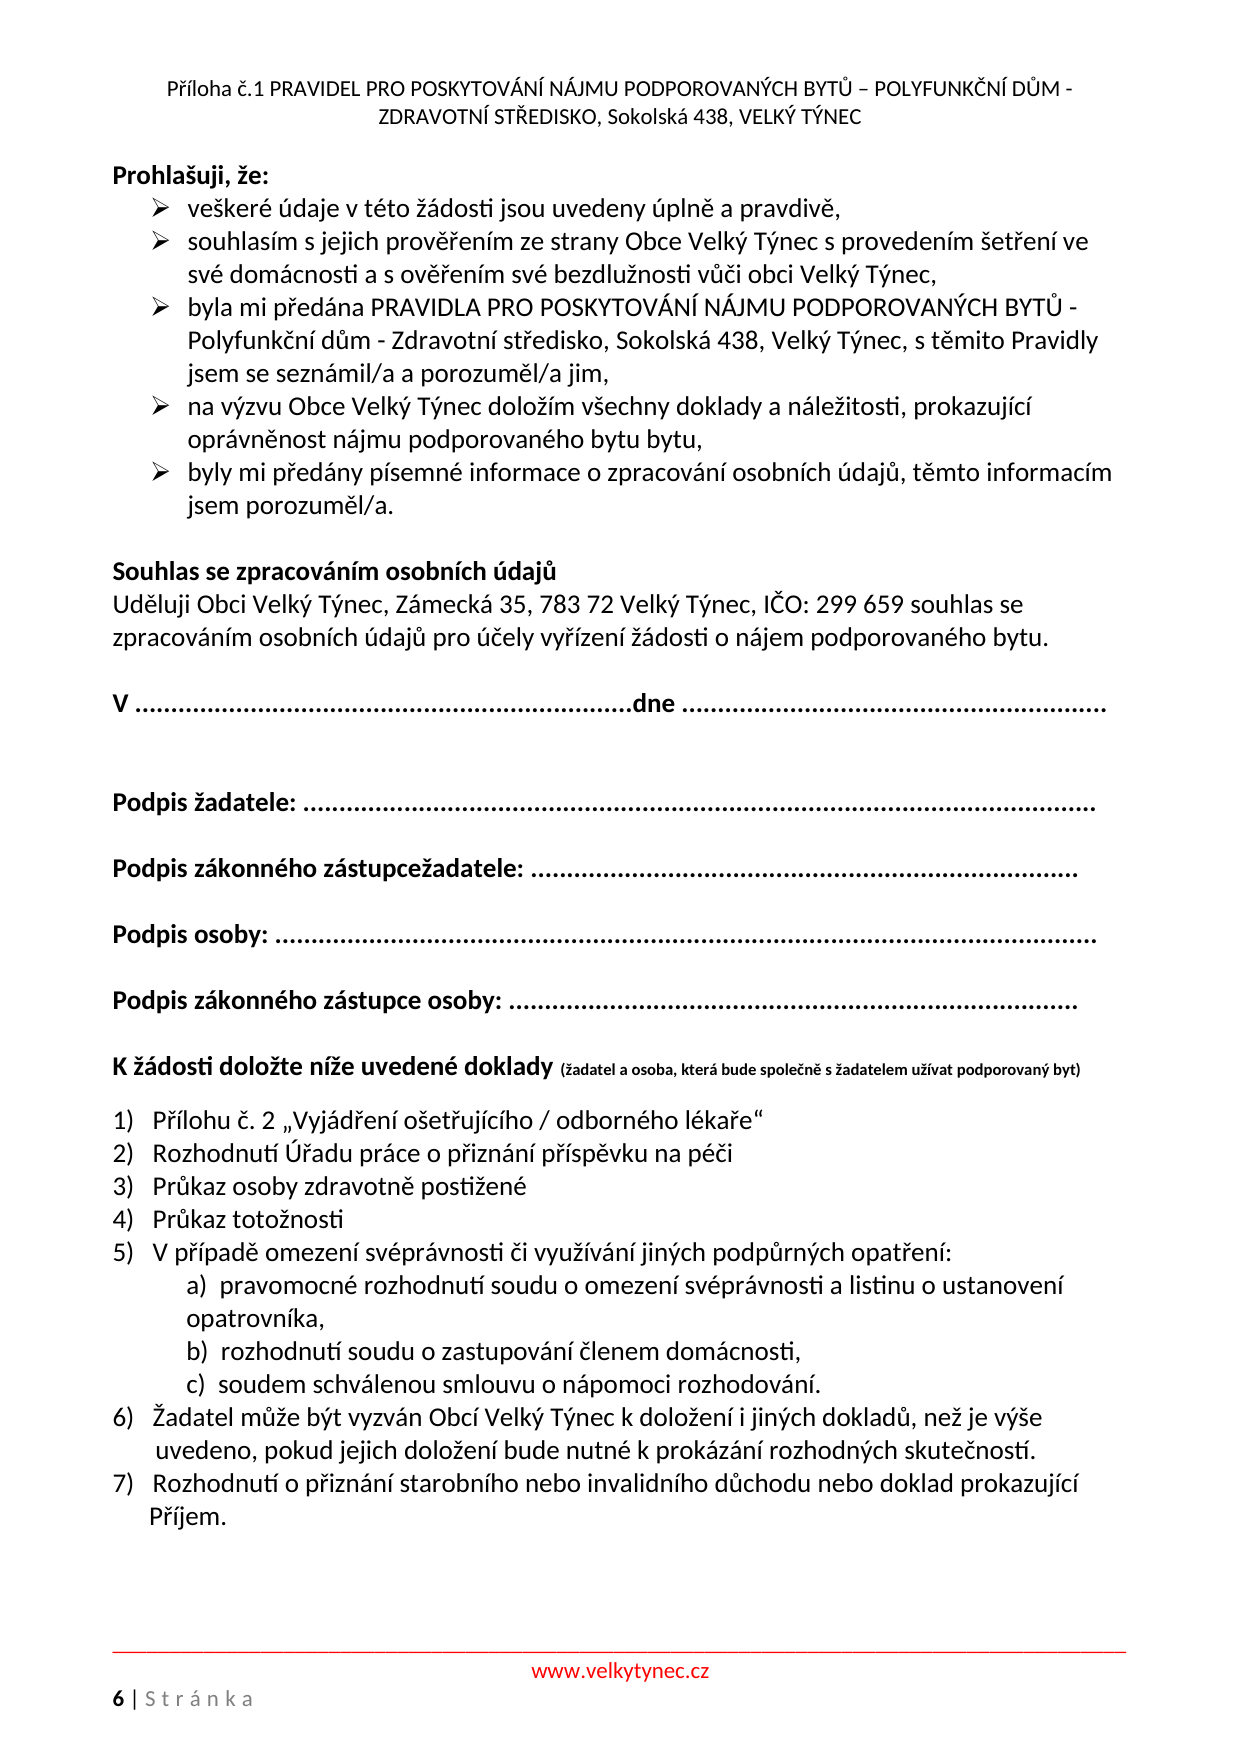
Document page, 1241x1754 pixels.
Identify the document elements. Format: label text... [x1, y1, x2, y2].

text Prohlašuji, že: [112, 158, 1128, 191]
text 1) Přílohu č. 2 „Vyjádření ošetřujícího / odborného lékaře“ [112, 1103, 1128, 1136]
text 4) Průkaz totožnosti [112, 1202, 1128, 1235]
text Podpis zákonného zástupce osoby: ............................................................................... [112, 983, 1128, 1016]
text Podpis zákonného zástupcežadatele: ............................................................................ [112, 851, 1128, 884]
text opatrovníka, [112, 1301, 1128, 1334]
list na výzvu Obce Velký Týnec doložím všechny doklady a náležitosti, prokazující oprávněnost nájmu podporovaného bytu bytu, [150, 389, 1128, 455]
text a) pravomocné rozhodnutí soudu o omezení svéprávnosti a listinu o ustanovení [112, 1268, 1128, 1301]
text Příjem. [112, 1499, 1128, 1532]
list byly mi předány písemné informace o zpracování osobních údajů, těmto informacím jsem porozuměl/a. [150, 455, 1128, 521]
text Podpis osoby: .................................................................................................................. [112, 917, 1128, 950]
text c) soudem schválenou smlouvu o nápomoci rozhodování. [112, 1367, 1128, 1400]
text Uděluji Obci Velký Týnec, Zámecká 35, 783 72 Velký Týnec, IČO: 299 659 souhlas se zpracováním osobních údajů pro účely vyřízení žádosti o nájem podporovaného bytu. [112, 587, 1128, 653]
text Souhlas se zpracováním osobních údajů [112, 554, 1128, 587]
text uvedeno, pokud jejich doložení bude nutné k prokázání rozhodných skutečností. [112, 1433, 1128, 1466]
text 5) V případě omezení svéprávnosti či využívání jiných podpůrných opatření: [112, 1235, 1128, 1268]
text 7) Rozhodnutí o přiznání starobního nebo invalidního důchodu nebo doklad prokazující [112, 1466, 1128, 1499]
list souhlasím s jejich prověřením ze strany Obce Velký Týnec s provedením šetření ve své domácnosti a s ověřením své bezdlužnosti vůči obci Velký Týnec, [150, 224, 1128, 290]
text 2) Rozhodnutí Úřadu práce o přiznání příspěvku na péči [112, 1136, 1128, 1169]
text K žádosti doložte níže uvedené doklady (žadatel a osoba, která bude společně s žadatelem užívat podporovaný byt) [112, 1049, 1128, 1082]
list veškeré údaje v této žádosti jsou uvedeny úplně a pravdivě, [150, 191, 1128, 224]
text b) rozhodnutí soudu o zastupování členem domácnosti, [112, 1334, 1128, 1367]
text 6) Žadatel může být vyzván Obcí Velký Týnec k doložení i jiných dokladů, než je výše [112, 1400, 1128, 1433]
text Podpis žadatele: .............................................................................................................. [112, 785, 1128, 818]
text 3) Průkaz osoby zdravotně postižené [112, 1169, 1128, 1202]
text V .....................................................................dne ........................................................... [112, 686, 1128, 719]
list byla mi předána PRAVIDLA PRO POSKYTOVÁNÍ NÁJMU PODPOROVANÝCH BYTŮ - Polyfunkční dům - Zdravotní středisko, Sokolská 438, Velký Týnec, s těmito Pravidly jsem se seznámil/a a porozuměl/a jim, [150, 290, 1128, 389]
